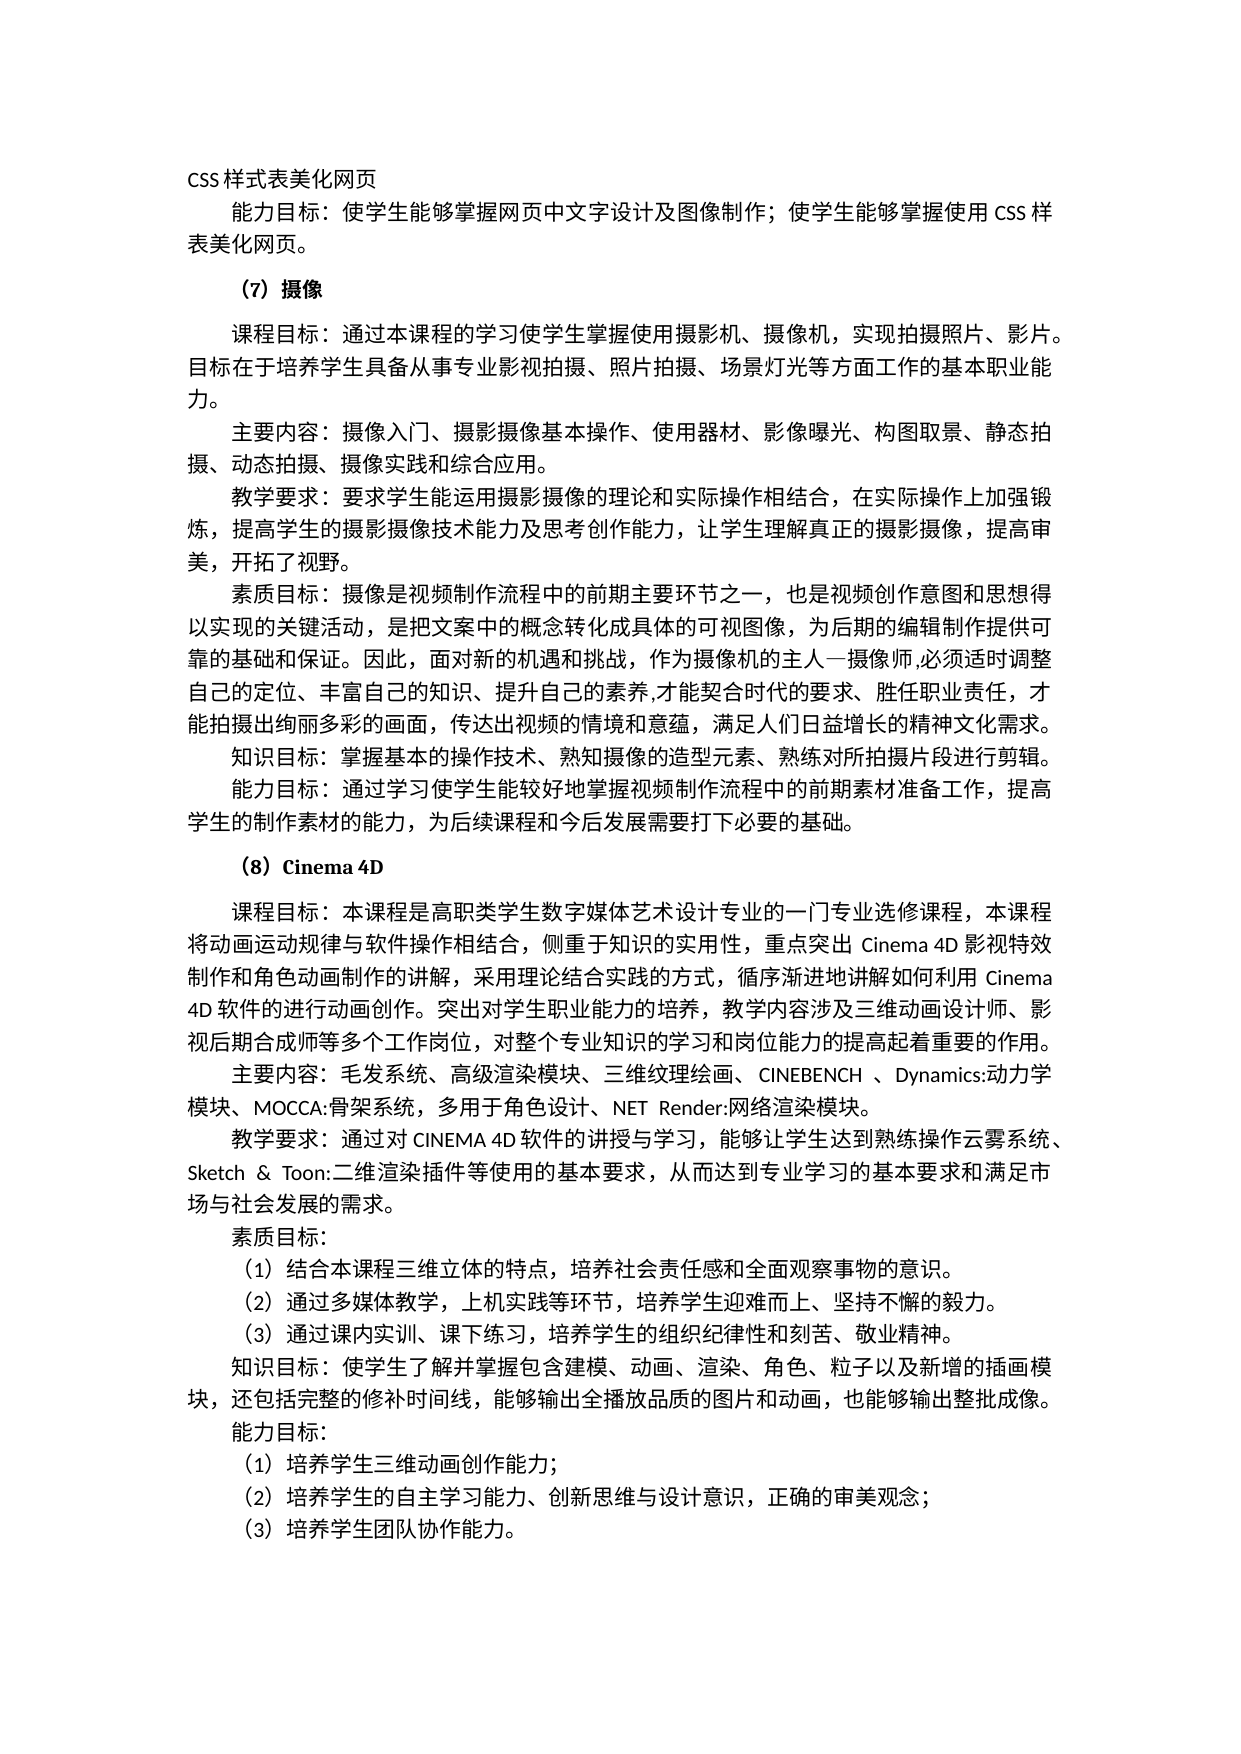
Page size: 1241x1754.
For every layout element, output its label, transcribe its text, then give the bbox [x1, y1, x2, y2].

text 主要内容：毛发系统、高级渲染模块、三维纹理绘画、CINEBENCH 、Dynamics:动力学模块、MOCCA:骨架系统，多用于角色设计、NET Render:网络渲染模块。 [187, 1057, 1053, 1122]
text （3）通过课内实训、课下练习，培养学生的组织纪律性和刻苦、敬业精神。 [187, 1317, 1053, 1349]
text 课程目标：本课程是高职类学生数字媒体艺术设计专业的一门专业选修课程，本课程将动画运动规律与软件操作相结合，侧重于知识的实用性，重点突出 Cinema 4D 影视特效制作和角色动画制作的讲解，采用理论结合实践的方式，循序渐进地讲解如何利用 Cinema 4D 软件的进行动画创作。突出对学生职业能力的培养，教学内容涉及三维动画设计师、影视后期合成师等多个工作岗位，对整个专业知识的学习和岗位能力的提高起着重要的作用。 [187, 894, 1053, 1057]
text 课程目标：通过本课程的学习使学生掌握使用摄影机、摄像机，实现拍摄照片、影片。目标在于培养学生具备从事专业影视拍摄、照片拍摄、场景灯光等方面工作的基本职业能力。 [187, 317, 1053, 414]
text 教学要求：要求学生能运用摄影摄像的理论和实际操作相结合，在实际操作上加强锻炼，提高学生的摄影摄像技术能力及思考创作能力，让学生理解真正的摄影摄像，提高审美，开拓了视野。 [187, 479, 1053, 577]
text 教学要求：通过对CINEMA 4D软件的讲授与学习，能够让学生达到熟练操作云雾系统、Sketch & Toon:二维渲染插件等使用的基本要求，从而达到专业学习的基本要求和满足市场与社会发展的需求。 [187, 1122, 1053, 1219]
text 能力目标： [187, 1414, 1053, 1447]
subtitle （7）摄像 [187, 272, 1053, 304]
text 素质目标： [187, 1219, 1053, 1252]
text （2）培养学生的自主学习能力、创新思维与设计意识，正确的审美观念； [187, 1479, 1053, 1512]
text 能力目标：通过学习使学生能较好地掌握视频制作流程中的前期素材准备工作，提高学生的制作素材的能力，为后续课程和今后发展需要打下必要的基础。 [187, 772, 1053, 837]
text 知识目标：掌握基本的操作技术、熟知摄像的造型元素、熟练对所拍摄片段进行剪辑。 [187, 739, 1053, 772]
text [187, 162, 1053, 194]
text （1）培养学生三维动画创作能力； [187, 1447, 1053, 1479]
text （2）通过多媒体教学，上机实践等环节，培养学生迎难而上、坚持不懈的毅力。 [187, 1284, 1053, 1317]
text （1）结合本课程三维立体的特点，培养社会责任感和全面观察事物的意识。 [187, 1252, 1053, 1284]
text 主要内容：摄像入门、摄影摄像基本操作、使用器材、影像曝光、构图取景、静态拍摄、动态拍摄、摄像实践和综合应用。 [187, 414, 1053, 479]
text 能力目标：使学生能够掌握网页中文字设计及图像制作；使学生能够掌握使用CSS样表美化网页。 [187, 194, 1053, 259]
subtitle （8）Cinema 4D [187, 849, 1053, 882]
text 知识目标：使学生了解并掌握包含建模、动画、渲染、角色、粒子以及新增的插画模块，还包括完整的修补时间线，能够输出全播放品质的图片和动画，也能够输出整批成像。 [187, 1349, 1053, 1414]
text （3）培养学生团队协作能力。 [187, 1512, 1053, 1544]
text 素质目标：摄像是视频制作流程中的前期主要环节之一，也是视频创作意图和思想得以实现的关键活动，是把文案中的概念转化成具体的可视图像，为后期的编辑制作提供可靠的基础和保证。因此，面对新的机遇和挑战，作为摄像机的主人—摄像师,必须适时调整自己的定位、丰富自己的知识、提升自己的素养,才能契合时代的要求、胜任职业责任，才能拍摄出绚丽多彩的画面，传达出视频的情境和意蕴，满足人们日益增长的精神文化需求。 [187, 577, 1053, 739]
